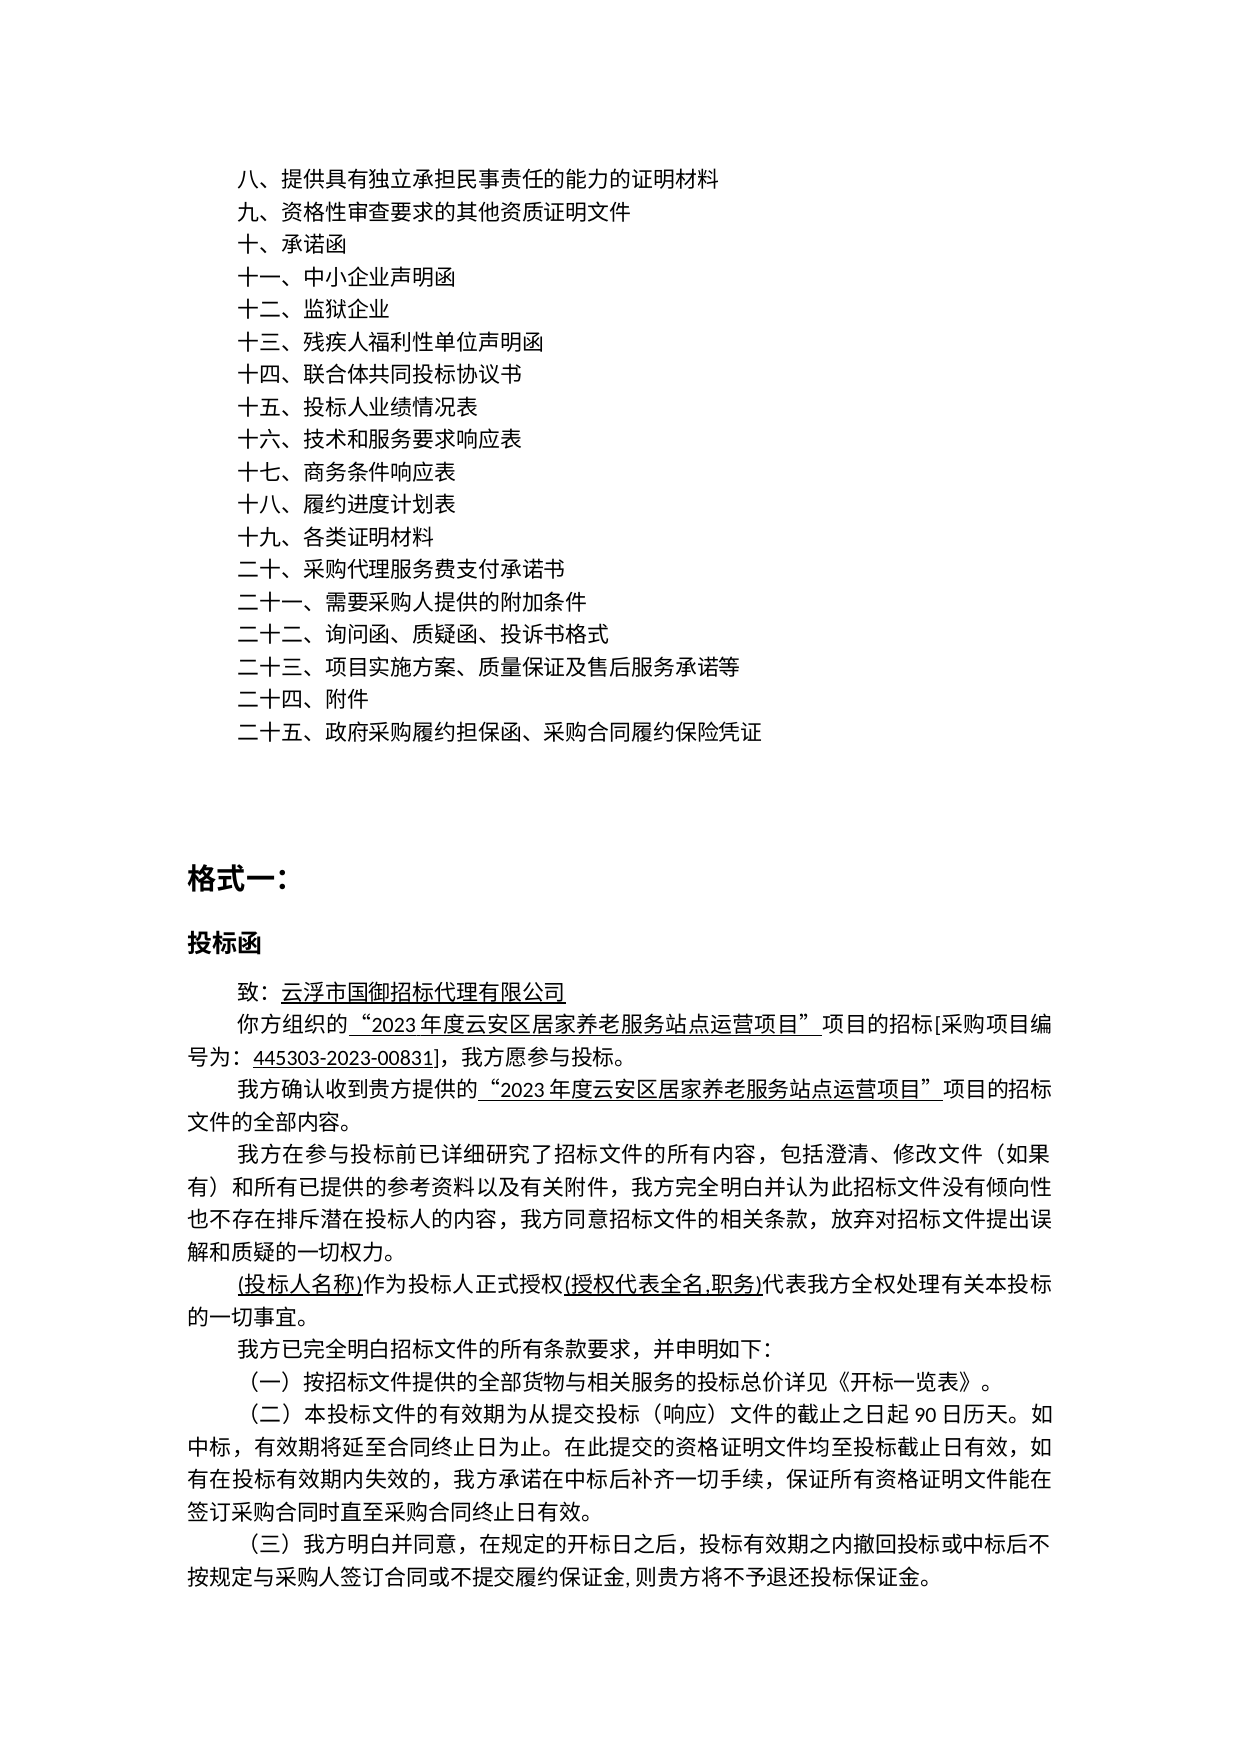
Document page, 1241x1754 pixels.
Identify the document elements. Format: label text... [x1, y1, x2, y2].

text 二十五、政府采购履约担保函、采购合同履约保险凭证 [187, 714, 1053, 747]
text 你方组织的“2023年度云安区居家养老服务站点运营项目”项目的招标[采购项目编号为：445303-2023-00831]，我方愿参与投标。 [187, 1007, 1053, 1072]
text 十四、联合体共同投标协议书 [187, 357, 1053, 389]
text 十一、中小企业声明函 [187, 259, 1053, 292]
text 八、提供具有独立承担民事责任的能力的证明材料 [187, 162, 1053, 194]
text 投标函 [187, 909, 1053, 974]
text 二十三、项目实施方案、质量保证及售后服务承诺等 [187, 649, 1053, 682]
text 二十一、需要采购人提供的附加条件 [187, 584, 1053, 617]
text 九、资格性审查要求的其他资质证明文件 [187, 194, 1053, 227]
text （二）本投标文件的有效期为从提交投标（响应）文件的截止之日起90日历天。如中标，有效期将延至合同终止日为止。在此提交的资格证明文件均至投标截止日有效，如有在投标有效期内失效的，我方承诺在中标后补齐一切手续，保证所有资格证明文件能在签订采购合同时直至采购合同终止日有效。 [187, 1397, 1053, 1527]
text 我方确认收到贵方提供的“2023年度云安区居家养老服务站点运营项目”项目的招标文件的全部内容。 [187, 1072, 1053, 1137]
text 格式一： [187, 844, 1053, 909]
text 我方已完全明白招标文件的所有条款要求，并申明如下： [187, 1332, 1053, 1364]
text 十、承诺函 [187, 227, 1053, 259]
text 十七、商务条件响应表 [187, 454, 1053, 487]
text 十九、各类证明材料 [187, 519, 1053, 552]
text 致：云浮市国御招标代理有限公司 [187, 974, 1053, 1007]
text 二十、采购代理服务费支付承诺书 [187, 552, 1053, 584]
text （三）我方明白并同意，在规定的开标日之后，投标有效期之内撤回投标或中标后不按规定与采购人签订合同或不提交履约保证金, 则贵方将不予退还投标保证金。 [187, 1527, 1053, 1592]
text 十三、残疾人福利性单位声明函 [187, 324, 1053, 357]
text 十二、监狱企业 [187, 292, 1053, 324]
text 我方在参与投标前已详细研究了招标文件的所有内容，包括澄清、修改文件（如果有）和所有已提供的参考资料以及有关附件，我方完全明白并认为此招标文件没有倾向性，也不存在排斥潜在投标人的内容，我方同意招标文件的相关条款，放弃对招标文件提出误解和质疑的一切权力。 [187, 1137, 1053, 1267]
text (投标人名称)作为投标人正式授权(授权代表全名,职务)代表我方全权处理有关本投标的一切事宜。 [187, 1267, 1053, 1332]
text 二十二、询问函、质疑函、投诉书格式 [187, 617, 1053, 649]
text 十八、履约进度计划表 [187, 487, 1053, 519]
text （一）按招标文件提供的全部货物与相关服务的投标总价详见《开标一览表》。 [187, 1364, 1053, 1397]
text 十六、技术和服务要求响应表 [187, 422, 1053, 454]
text 十五、投标人业绩情况表 [187, 389, 1053, 422]
text 二十四、附件 [187, 682, 1053, 714]
